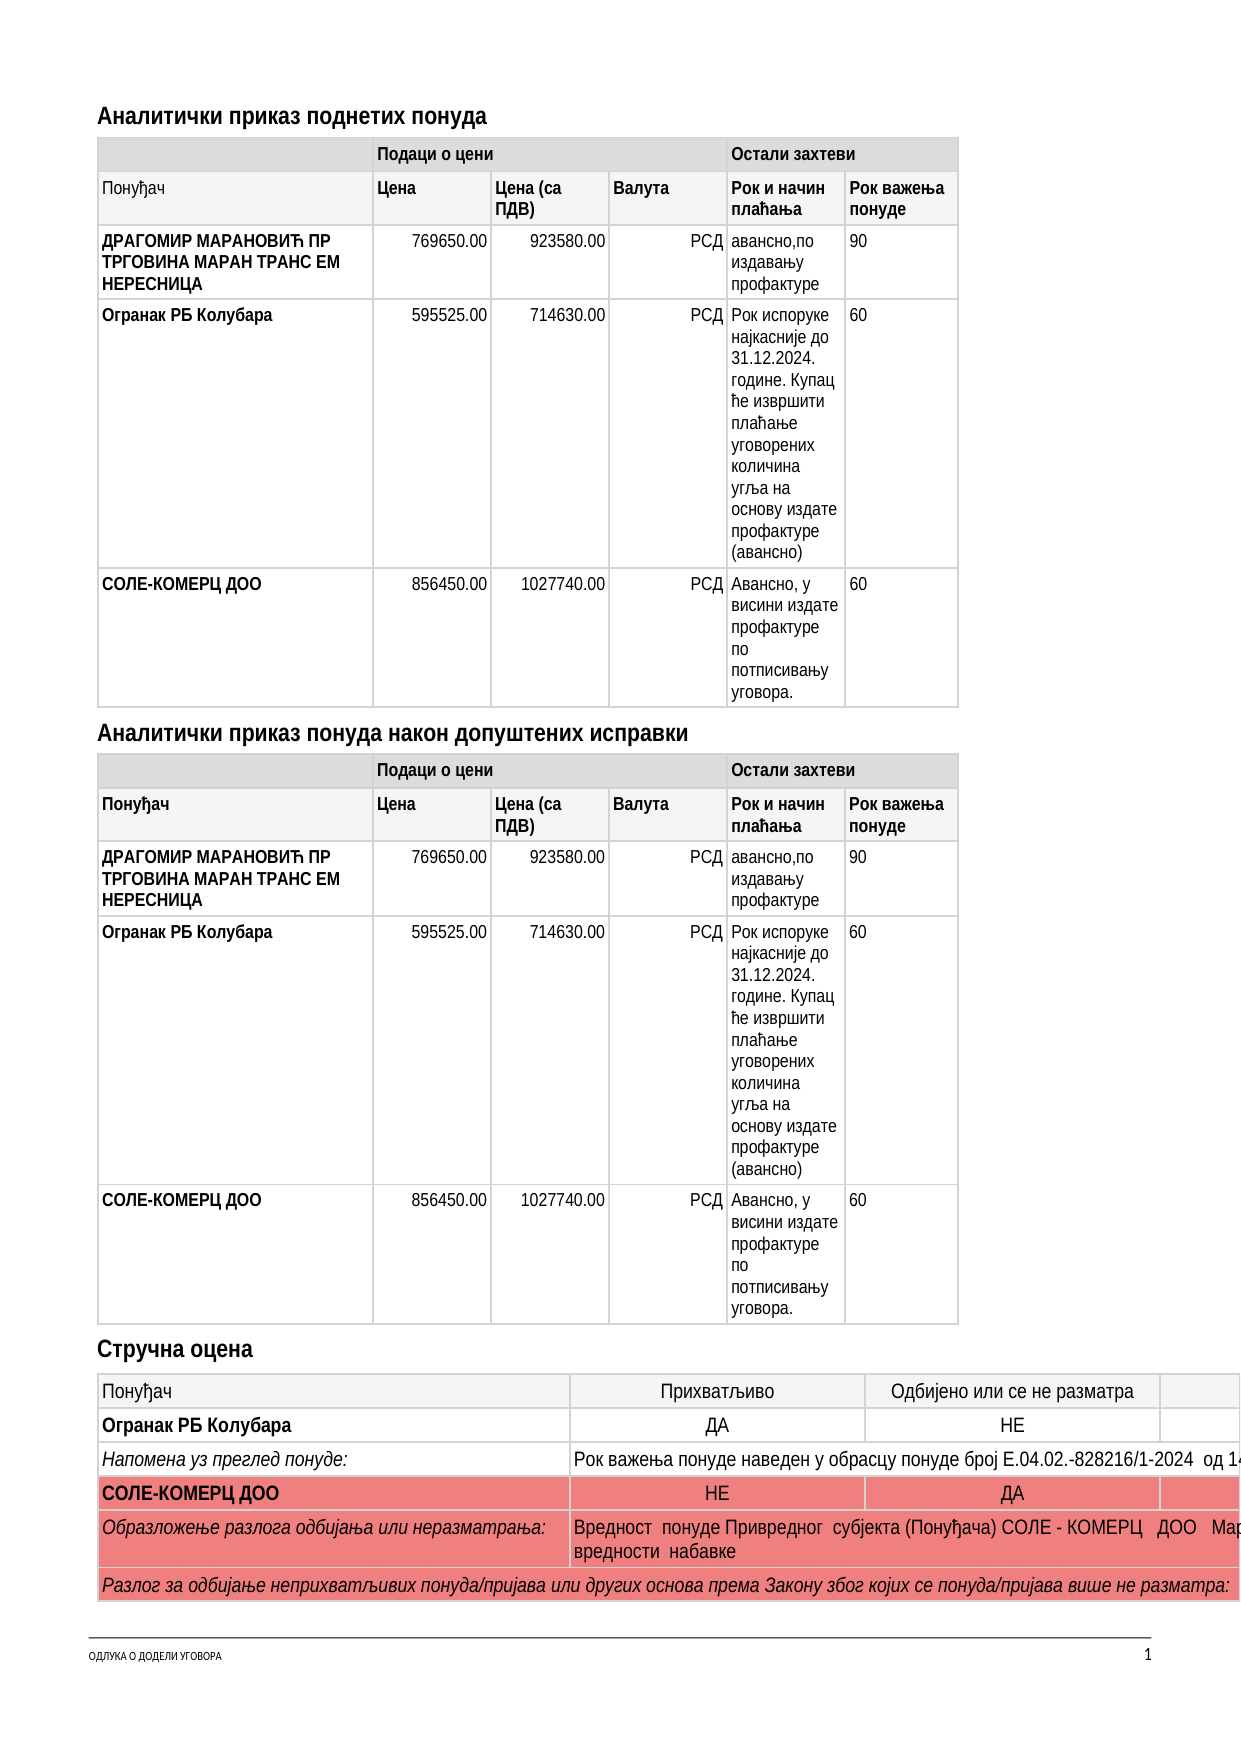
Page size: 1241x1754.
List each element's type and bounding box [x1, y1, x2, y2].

table_cell [89, 714, 1240, 1325]
table_cell [89, 1330, 1240, 1636]
table_cell [89, 708, 1240, 713]
table_header [89, 97, 1240, 708]
table_cell [89, 1325, 1240, 1330]
